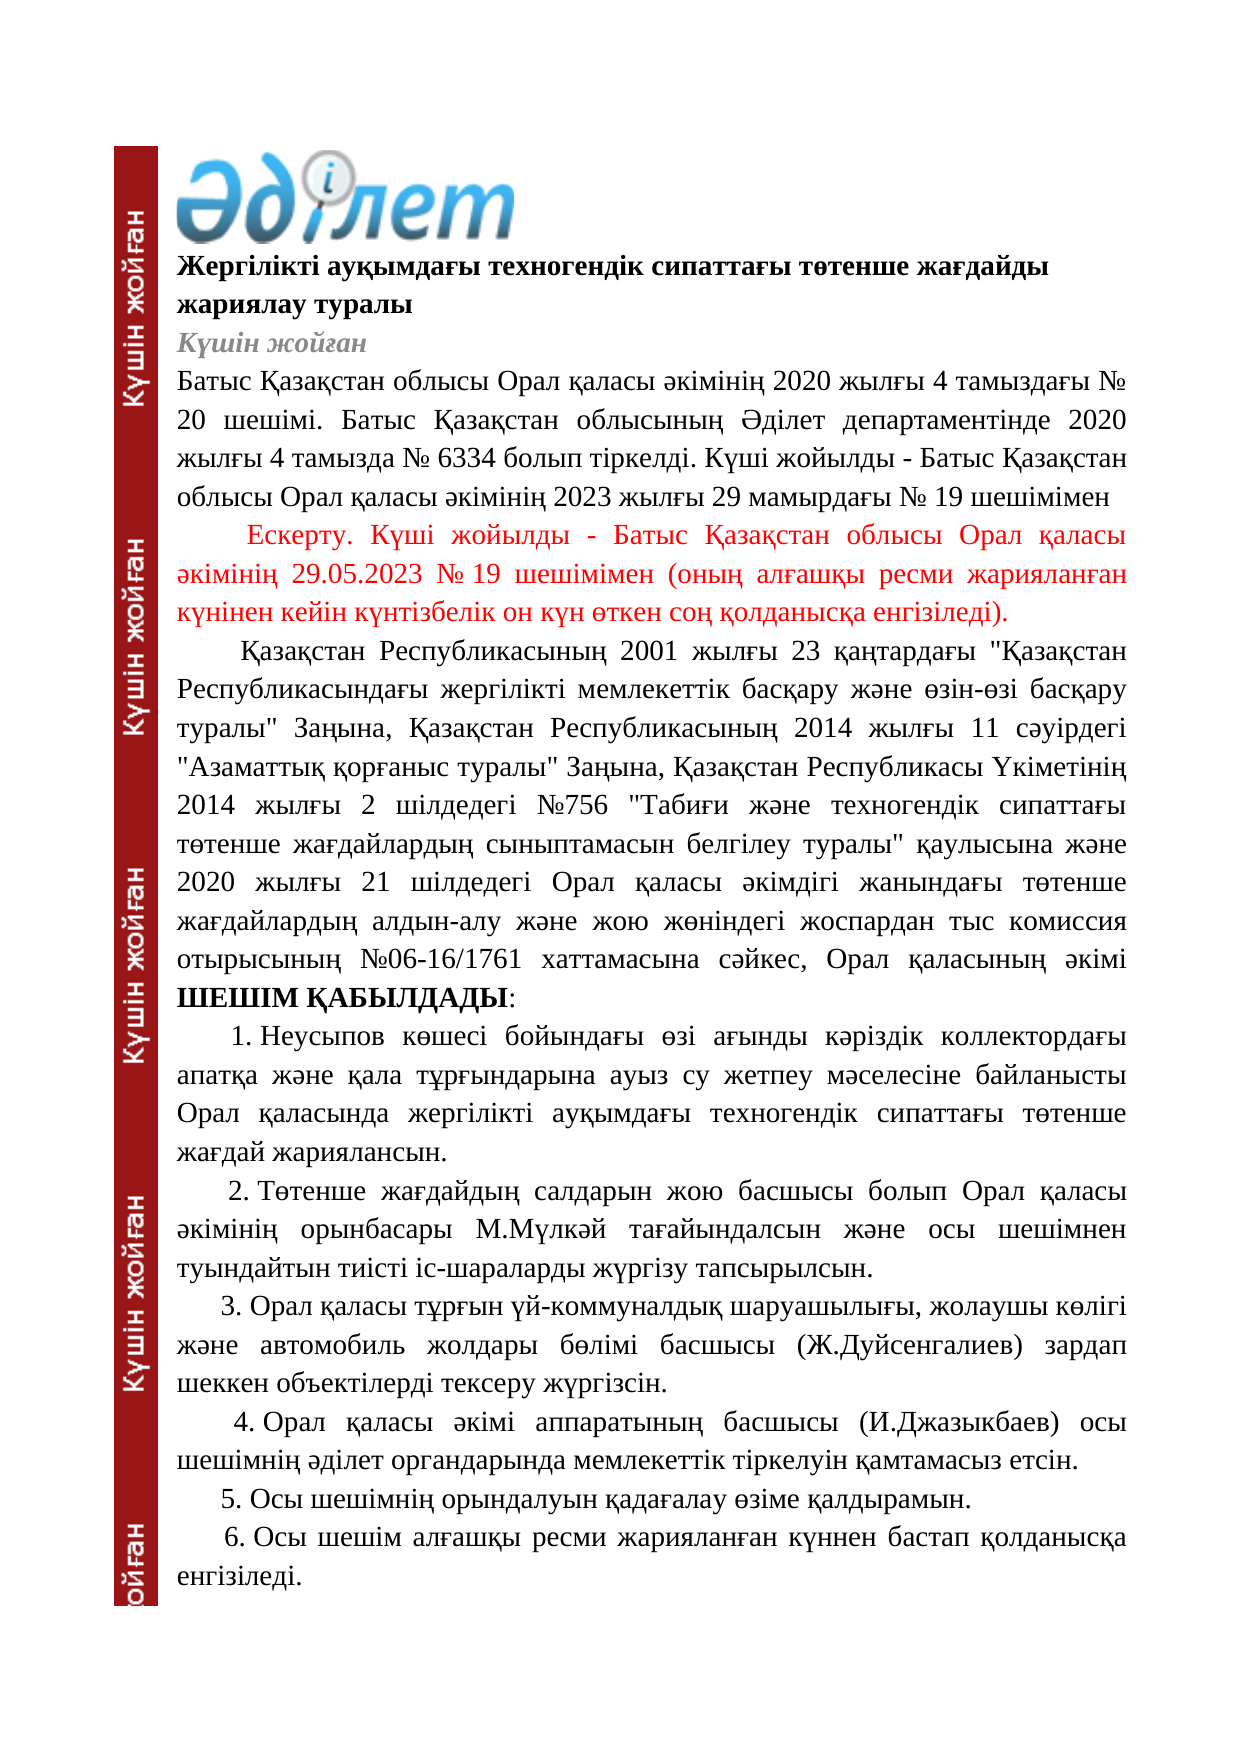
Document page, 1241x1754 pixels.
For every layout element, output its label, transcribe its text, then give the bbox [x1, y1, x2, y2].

picture [114, 628, 158, 633]
text 3. Орал қаласы тұрғын үй-коммуналдық шаруашылығы, жолаушы көлігі және автомобиль жолдары бөлімі басшысы (Ж.Дуйсенгалиев) зардап шеккен объектілерді тексеру жүргізсін. [112, 1288, 1128, 1399]
text 1. Неусыпов көшесі бойындағы өзі ағынды кәріздік коллектордағы апатқа және қала тұрғындарына ауыз су жетпеу мәселесіне байланысты Орал қаласында жергілікті ауқымдағы техногендік сипаттағы төтенше жағдай жариялансын. [112, 1018, 1128, 1168]
text Күшін жойған [112, 325, 1128, 358]
picture [114, 1514, 158, 1519]
picture [114, 1399, 158, 1404]
picture [114, 1592, 158, 1606]
picture [114, 512, 158, 517]
picture [114, 1013, 158, 1018]
text Ескерту. Күші жойылды - Батыс Қазақстан облысы Орал қаласы әкімінің 29.05.2023 № 19 шешімімен (оның алғашқы ресми жарияланған күнінен кейін күнтізбелік он күн өткен соң қолданысқа енгізіледі). [112, 517, 1128, 628]
picture [114, 358, 158, 363]
picture [114, 320, 158, 325]
picture [114, 1283, 158, 1288]
picture [176, 150, 515, 244]
text Жергілікті ауқымдағы техногендік сипаттағы төтенше жағдайды жариялау туралы [112, 248, 1128, 320]
text 6. Осы шешім алғашқы ресми жарияланған күннен бастап қолданысқа енгізіледі. [112, 1519, 1128, 1592]
picture [114, 146, 158, 248]
picture [114, 1168, 158, 1173]
text 2. Төтенше жағдайдың салдарын жою басшысы болып Орал қаласы әкімінің орынбасары М.Мүлкәй тағайындалсын және осы шешімнен туындайтын тиісті іс-шараларды жүргізу тапсырылсын. [112, 1173, 1128, 1283]
picture [114, 1476, 158, 1481]
text 4. Орал қаласы әкімі аппаратының басшысы (И.Джазыкбаев) осы шешімнің әділет органдарында мемлекеттік тіркелуін қамтамасыз етсін. [112, 1404, 1128, 1476]
text Қазақстан Республикасының 2001 жылғы 23 қаңтардағы "Қазақстан Республикасындағы жергілікті мемлекеттік басқару және өзін-өзі басқару туралы" Заңына, Қазақстан Республикасының 2014 жылғы 11 сәуірдегі "Азаматтық қорғаныс туралы" Заңына, Қазақстан Республикасы Үкіметінің 2014 жылғы 2 шілдедегі №756 "Табиғи және техногендік сипаттағы төтенше жағдайлардың сыныптамасын белгілеу туралы" қаулысына және 2020 жылғы 21 шілдедегі Орал қаласы әкімдігі жанындағы төтенше жағдайлардың алдын-алу және жою жөніндегі жоспардан тыс комиссия отырысының №06-16/1761 хаттамасына сәйкес, Орал қаласының әкімі ШЕШІМ ҚАБЫЛДАДЫ: [112, 633, 1128, 1013]
text 5. Осы шешімнің орындалуын қадағалау өзіме қалдырамын. [112, 1481, 1128, 1514]
text Батыс Қазақстан облысы Орал қаласы әкімінің 2020 жылғы 4 тамыздағы № 20 шешімі. Батыс Қазақстан облысының Әділет департаментінде 2020 жылғы 4 тамызда № 6334 болып тіркелді. Күші жойылды - Батыс Қазақстан облысы Орал қаласы әкімінің 2023 жылғы 29 мамырдағы № 19 шешімімен [112, 363, 1128, 512]
